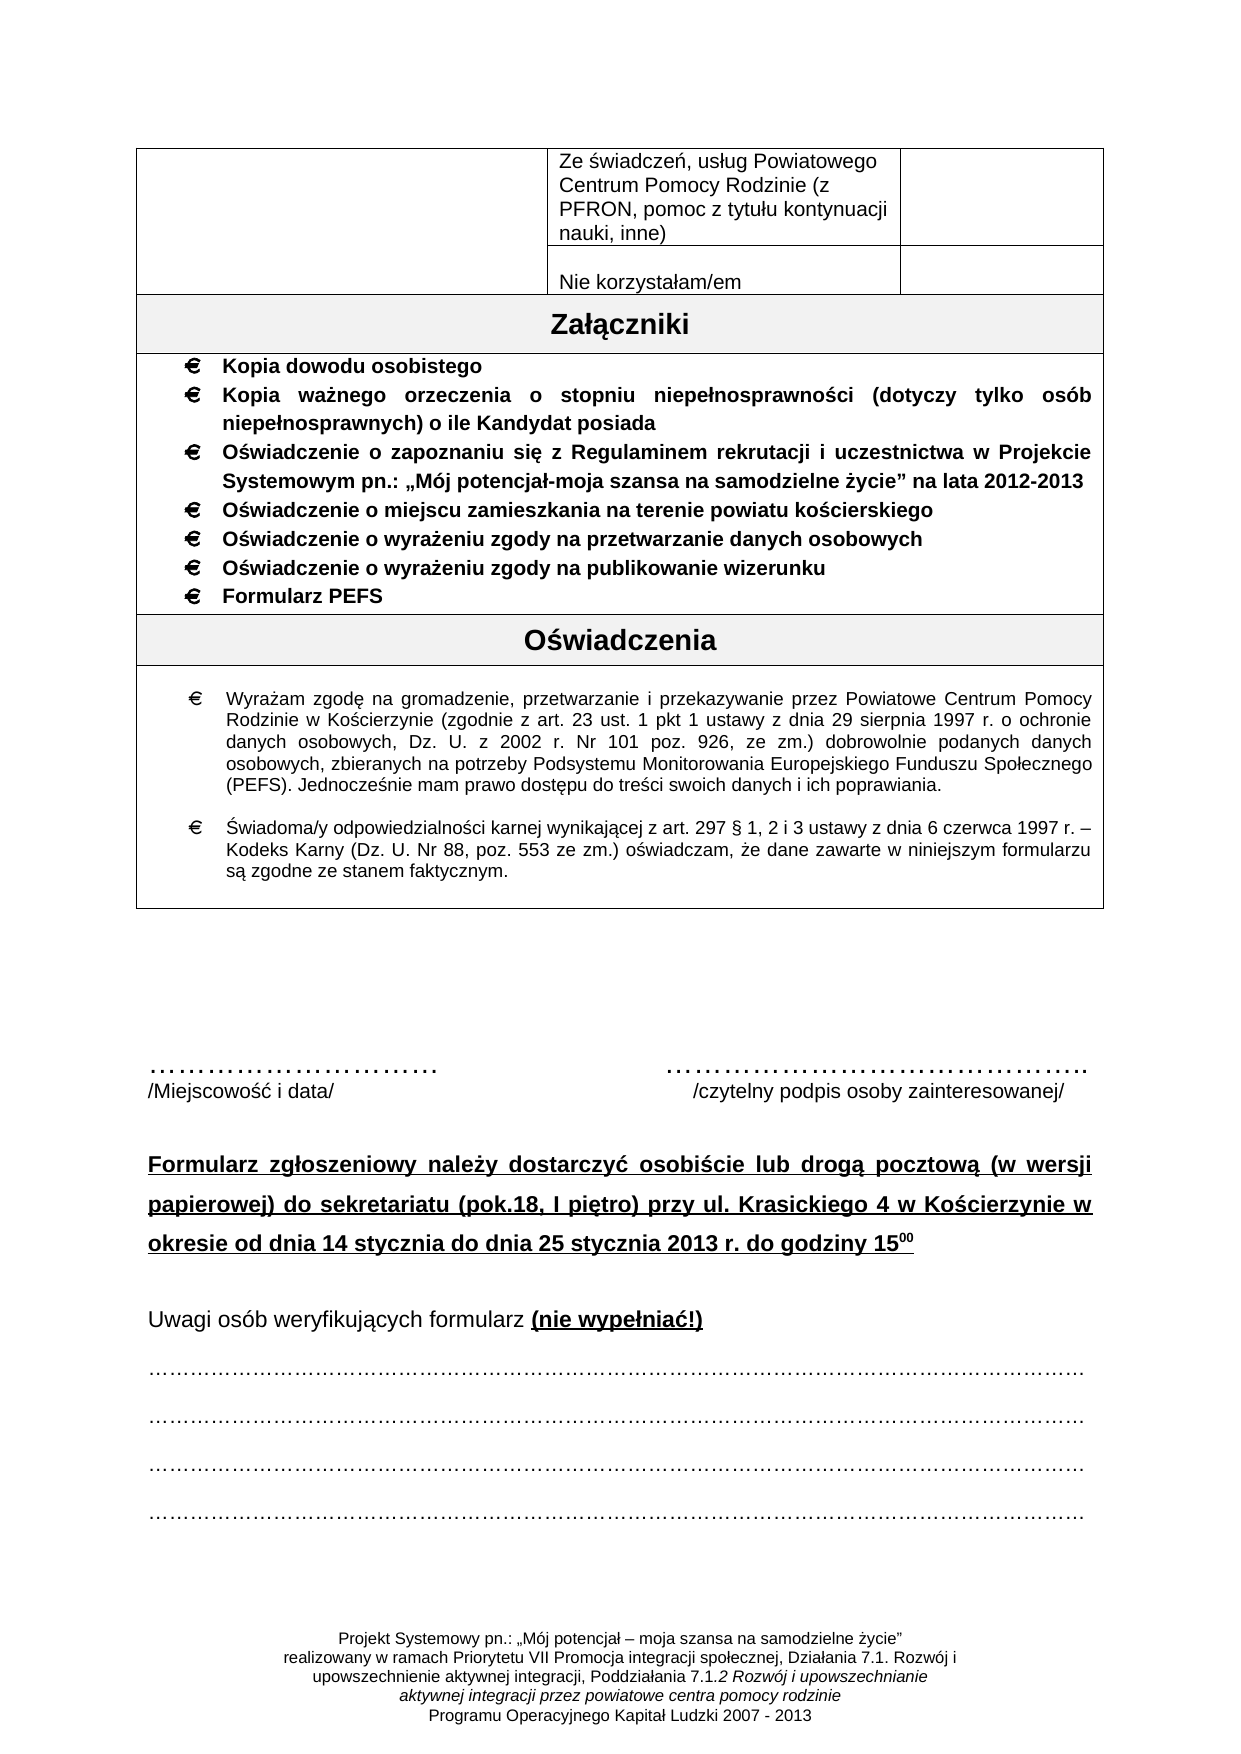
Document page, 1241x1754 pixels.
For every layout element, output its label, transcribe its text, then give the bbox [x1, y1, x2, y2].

text Formularz zgłoszeniowy należy dostarczyć osobiście lub drogą pocztową (w wersji papierowej) do sekretariatu (pok.18, I piętro) przy ul. Krasickiego 4 w Kościerzynie w okresie od dnia 14 stycznia do dnia 25 stycznia 2013 r. do godziny 1500 [148, 1151, 1093, 1213]
table_cell [901, 246, 1103, 293]
table_cell [901, 149, 1103, 244]
text Uwagi osób weryfikujących formularz (nie wypełniać!) ……………………………………………………………………………………………………………………………………………………………………………………………………………………………………………………………………………………………………………………………………………………………………………………………………………………………………………………………………………………………… [148, 1306, 1093, 1523]
table_cell Ze świadczeń, usług Powiatowego Centrum Pomocy Rodzinie (z PFRON, pomoc z tytułu kontynuacji nauki, inne) [548, 149, 900, 244]
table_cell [137, 149, 547, 293]
table_cell Nie korzystałam/em [548, 246, 900, 293]
text /Miejscowość i data/ /czytelny podpis osoby zainteresowanej/ [148, 1079, 1093, 1103]
table_cell Załączniki [137, 295, 1103, 352]
table_cell Wyrażam zgodę na gromadzenie, przetwarzanie i przekazywanie przez Powiatowe Centrum Pomocy Rodzinie w Kościerzynie (zgodnie z art. 23 ust. 1 pkt 1 ustawy z dnia 29 sierpnia 1997 r. o ochronie danych osobowych, Dz. U. z 2002 r. Nr 101 poz. 926, ze zm.) dobrowolnie podanych danych osobowych, zbieranych na potrzeby Podsystemu Monitorowania Europejskiego Funduszu Społecznego (PEFS). Jednocześnie mam prawo dostępu do treści swoich danych i ich poprawiania. Świadoma/y odpowiedzialności karnej wynikającej z art. 297 § 1, 2 i 3 ustawy z dnia 6 czerwca 1997 r. – Kodeks Karny (Dz. U. Nr 88, poz. 553 ze zm.) oświadczam, że dane zawarte w niniejszym formularzu są zgodne ze stanem faktycznym. [137, 666, 1103, 908]
table_cell Oświadczenia [137, 615, 1103, 665]
text Formularz zgłoszeniowy należy dostarczyć osobiście lub drogą pocztową (w wersji papierowej) do sekretariatu (pok.18, I piętro) przy ul. Krasickiego 4 w Kościerzynie w okresie od dnia 14 stycznia do dnia 25 stycznia 2013 r. do godziny 1500 [148, 1215, 1093, 1256]
text ………………………… …………………………………….. [148, 1046, 1093, 1079]
table_cell Kopia dowodu osobistego Kopia ważnego orzeczenia o stopniu niepełnosprawności (dotyczy tylko osób niepełnosprawnych) o ile Kandydat posiada Oświadczenie o zapoznaniu się z Regulaminem rekrutacji i uczestnictwa w Projekcie Systemowym pn.: „Mój potencjał-moja szansa na samodzielne życie” na lata 2012-2013 Oświadczenie o miejscu zamieszkania na terenie powiatu kościerskiego Oświadczenie o wyrażeniu zgody na przetwarzanie danych osobowych Oświadczenie o wyrażeniu zgody na publikowanie wizerunku Formularz PEFS [137, 354, 1103, 613]
